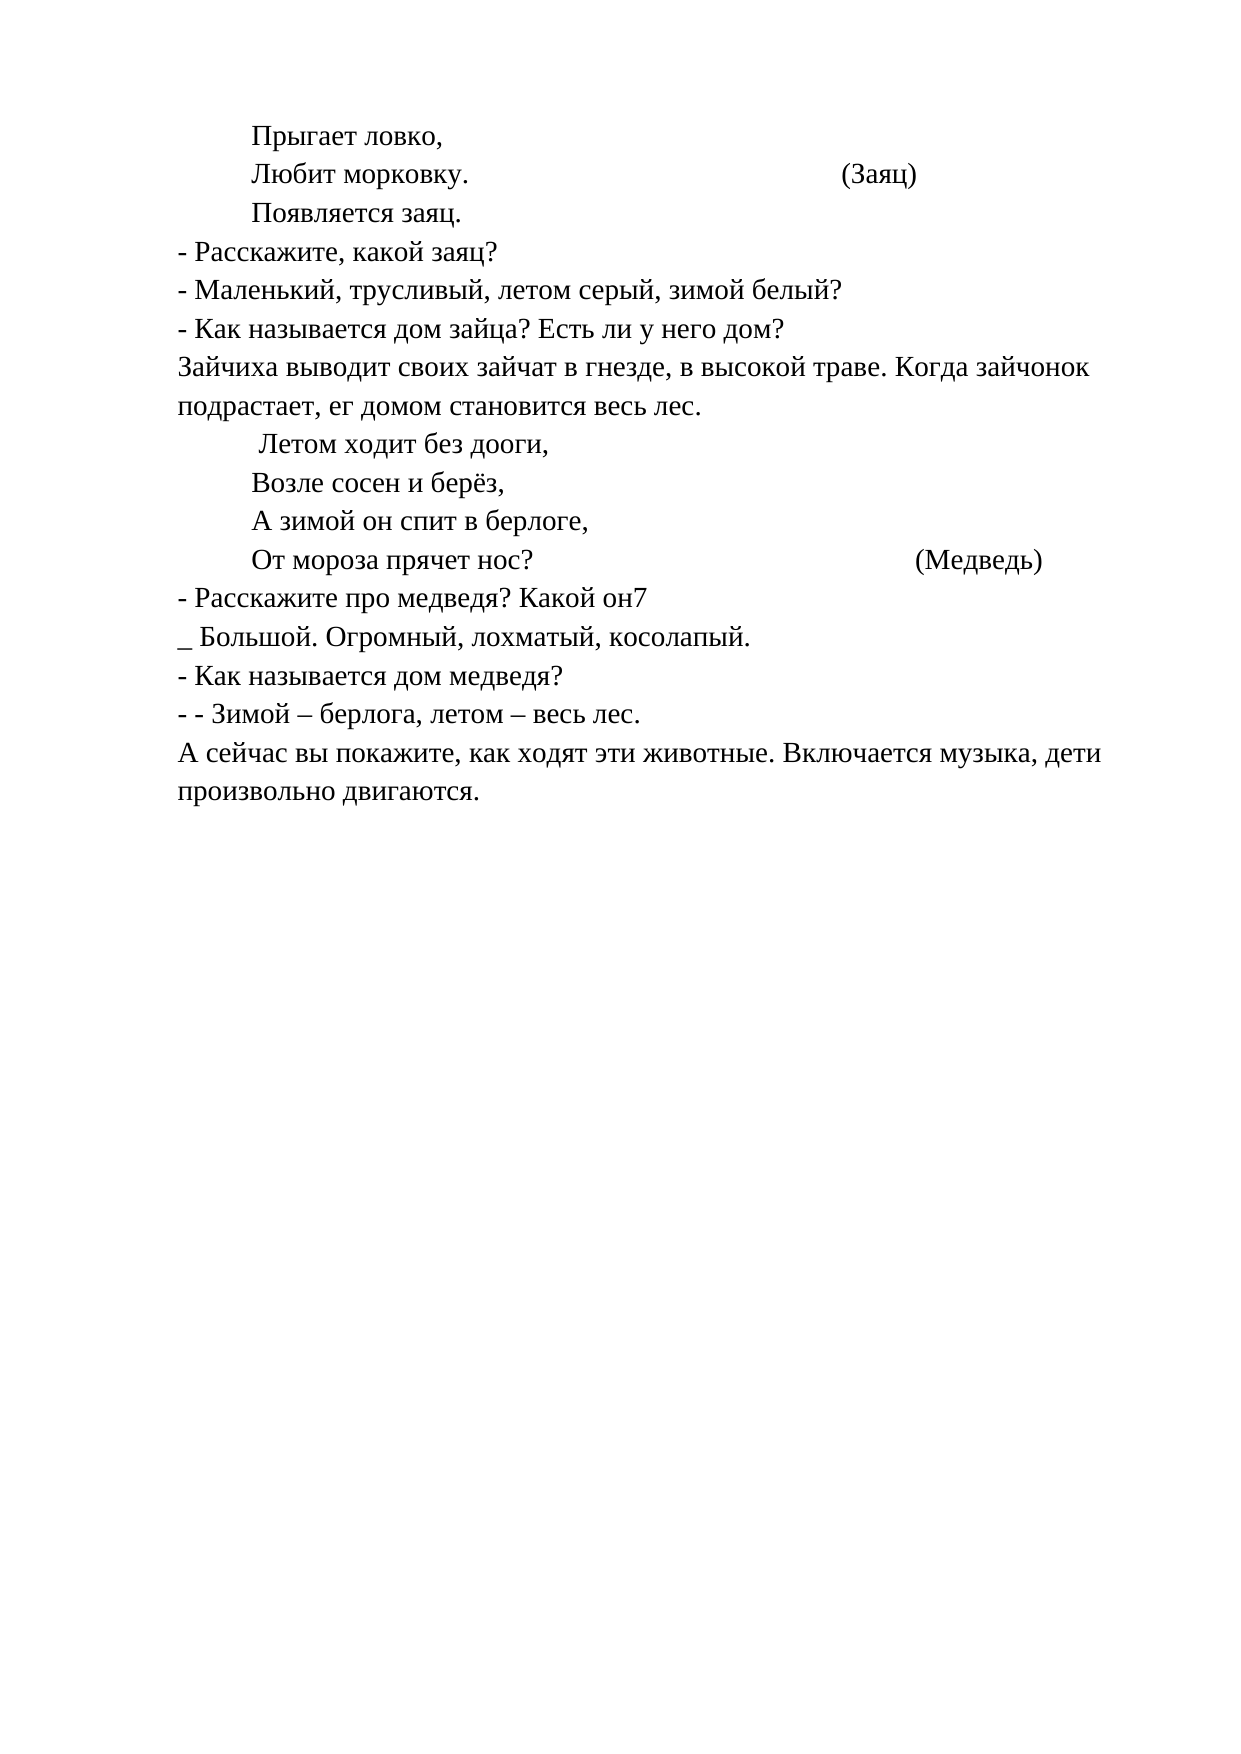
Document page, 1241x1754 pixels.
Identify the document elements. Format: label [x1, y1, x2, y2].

text [177, 118, 1152, 884]
